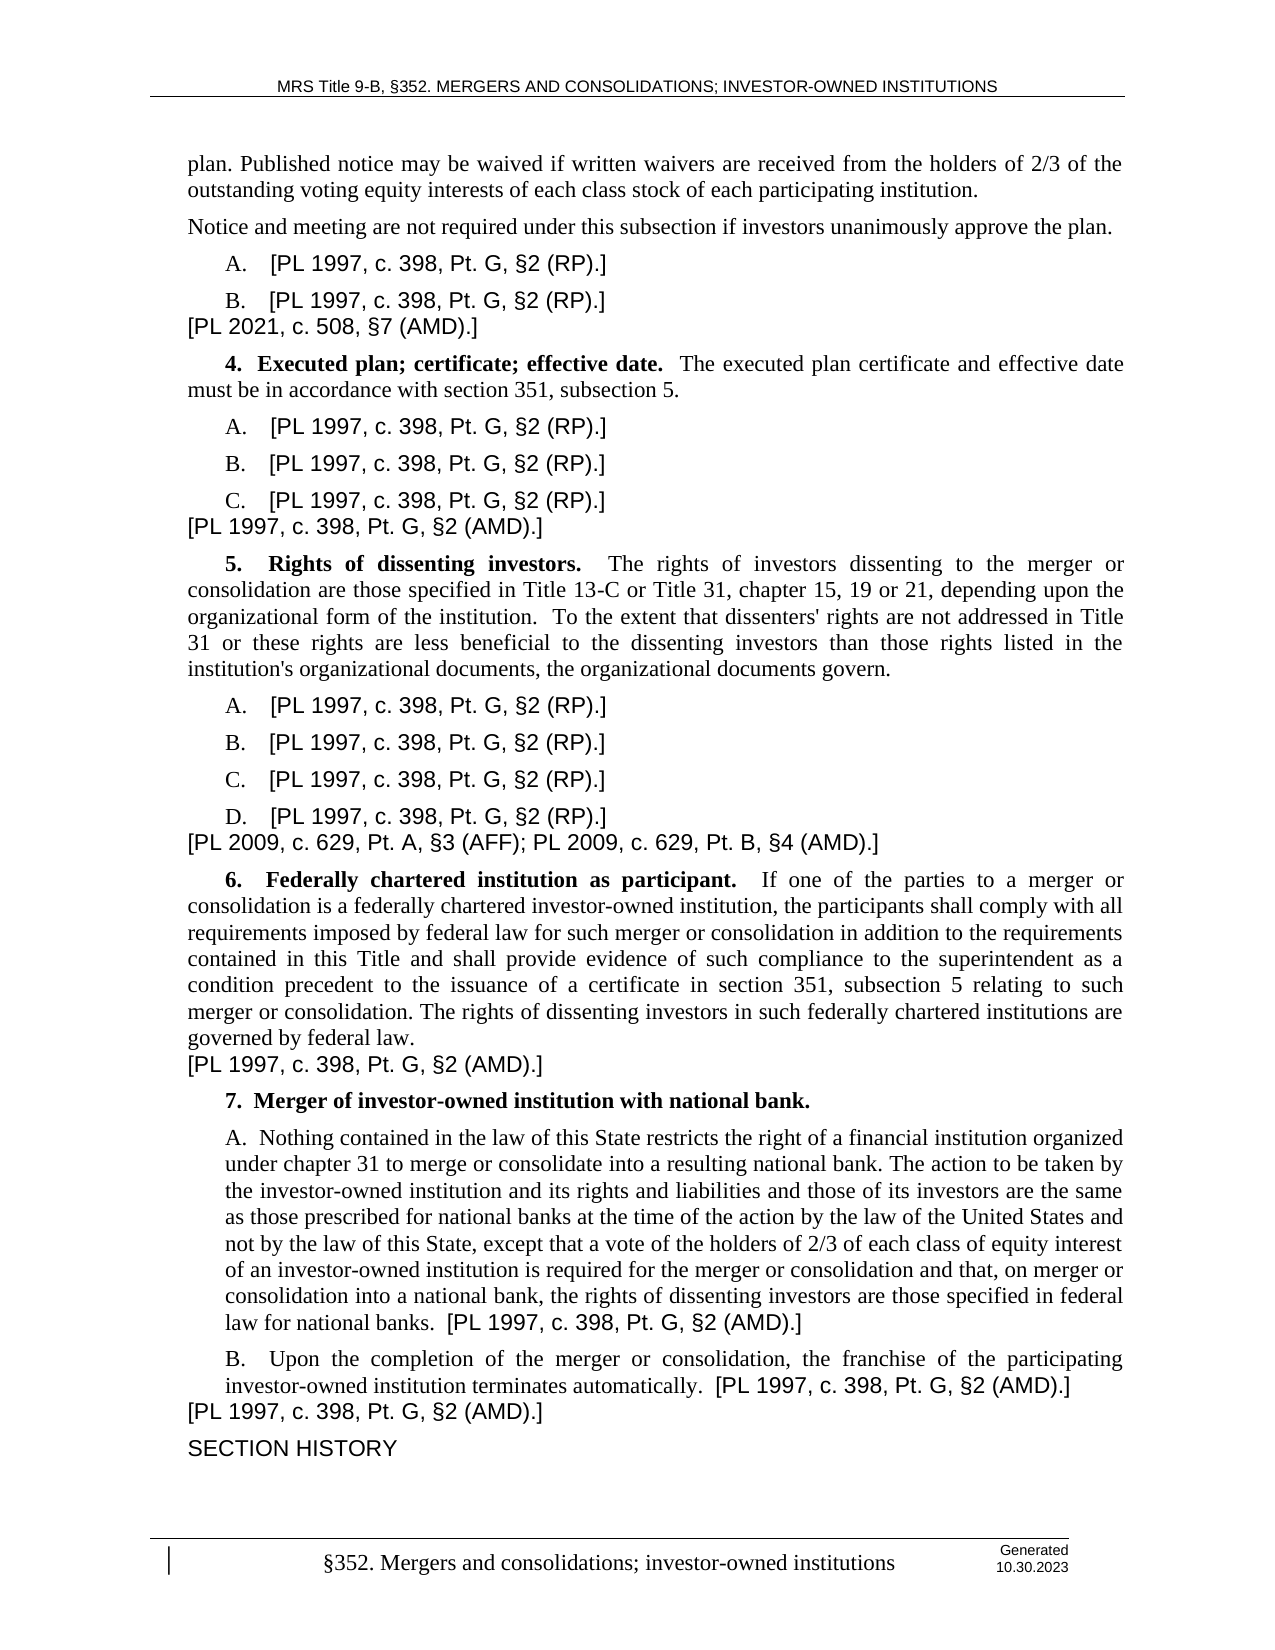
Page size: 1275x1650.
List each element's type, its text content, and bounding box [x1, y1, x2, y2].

text [PL 2021, c. 508, §7 (AMD).] [187, 313, 1125, 339]
text A. Nothing contained in the law of this State restricts the right of a financial institution organized under chapter 31 to merge or consolidate into a resulting national bank. The action to be taken by the investor-owned institution and its rights and liabilities and those of its investors are the same as those prescribed for national banks at the time of the action by the law of the United States and not by the law of this State, except that a vote of the holders of 2/3 of each class of equity interest of an investor-owned institution is required for the merger or consolidation and that, on merger or consolidation into a national bank, the rights of dissenting investors are those specified in federal law for national banks. [PL 1997, c. 398, Pt. G, §2 (AMD).] [225, 1124, 1125, 1335]
text B. [PL 1997, c. 398, Pt. G, §2 (RP).] [225, 729, 1125, 756]
text 4. Executed plan; certificate; effective date. The executed plan certificate and effective date must be in accordance with section 351, subsection 5. [187, 350, 1125, 403]
text [PL 2009, c. 629, Pt. A, §3 (AFF); PL 2009, c. 629, Pt. B, §4 (AMD).] [187, 829, 1125, 856]
text [PL 1997, c. 398, Pt. G, §2 (AMD).] [187, 1398, 1125, 1425]
text B. [PL 1997, c. 398, Pt. G, §2 (RP).] [225, 287, 1125, 313]
text 6. Federally chartered institution as participant. If one of the parties to a merger or consolidation is a federally chartered investor-owned institution, the participants shall comply with all requirements imposed by federal law for such merger or consolidation in addition to the requirements contained in this Title and shall provide evidence of such compliance to the superintendent as a condition precedent to the issuance of a certificate in section 351, subsection 5 relating to such merger or consolidation. The rights of dissenting investors in such federally chartered institutions are governed by federal law. [187, 866, 1125, 1051]
text Notice and meeting are not required under this subsection if investors unanimously approve the plan. [187, 213, 1125, 239]
text A. [PL 1997, c. 398, Pt. G, §2 (RP).] [225, 692, 1125, 719]
text B. [PL 1997, c. 398, Pt. G, §2 (RP).] [225, 450, 1125, 476]
text 7. Merger of investor-owned institution with national bank. [187, 1087, 1125, 1114]
text D. [PL 1997, c. 398, Pt. G, §2 (RP).] [225, 803, 1125, 829]
text A. [PL 1997, c. 398, Pt. G, §2 (RP).] [225, 413, 1125, 439]
text B. Upon the completion of the merger or consolidation, the franchise of the participating investor-owned institution terminates automatically. [PL 1997, c. 398, Pt. G, §2 (AMD).] [225, 1346, 1125, 1398]
text A. [PL 1997, c. 398, Pt. G, §2 (RP).] [225, 250, 1125, 276]
text [PL 1997, c. 398, Pt. G, §2 (AMD).] [187, 1051, 1125, 1077]
text C. [PL 1997, c. 398, Pt. G, §2 (RP).] [225, 487, 1125, 513]
text 5. Rights of dissenting investors. The rights of investors dissenting to the merger or consolidation are those specified in Title 13‑C or Title 31, chapter 15, 19 or 21, depending upon the organizational form of the institution. To the extent that dissenters' rights are not addressed in Title 31 or these rights are less beneficial to the dissenting investors than those rights listed in the institution's organizational documents, the organizational documents govern. [187, 550, 1125, 682]
text SECTION HISTORY [187, 1435, 1125, 1461]
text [187, 150, 1125, 203]
text [PL 1997, c. 398, Pt. G, §2 (AMD).] [187, 513, 1125, 540]
text C. [PL 1997, c. 398, Pt. G, §2 (RP).] [225, 766, 1125, 792]
